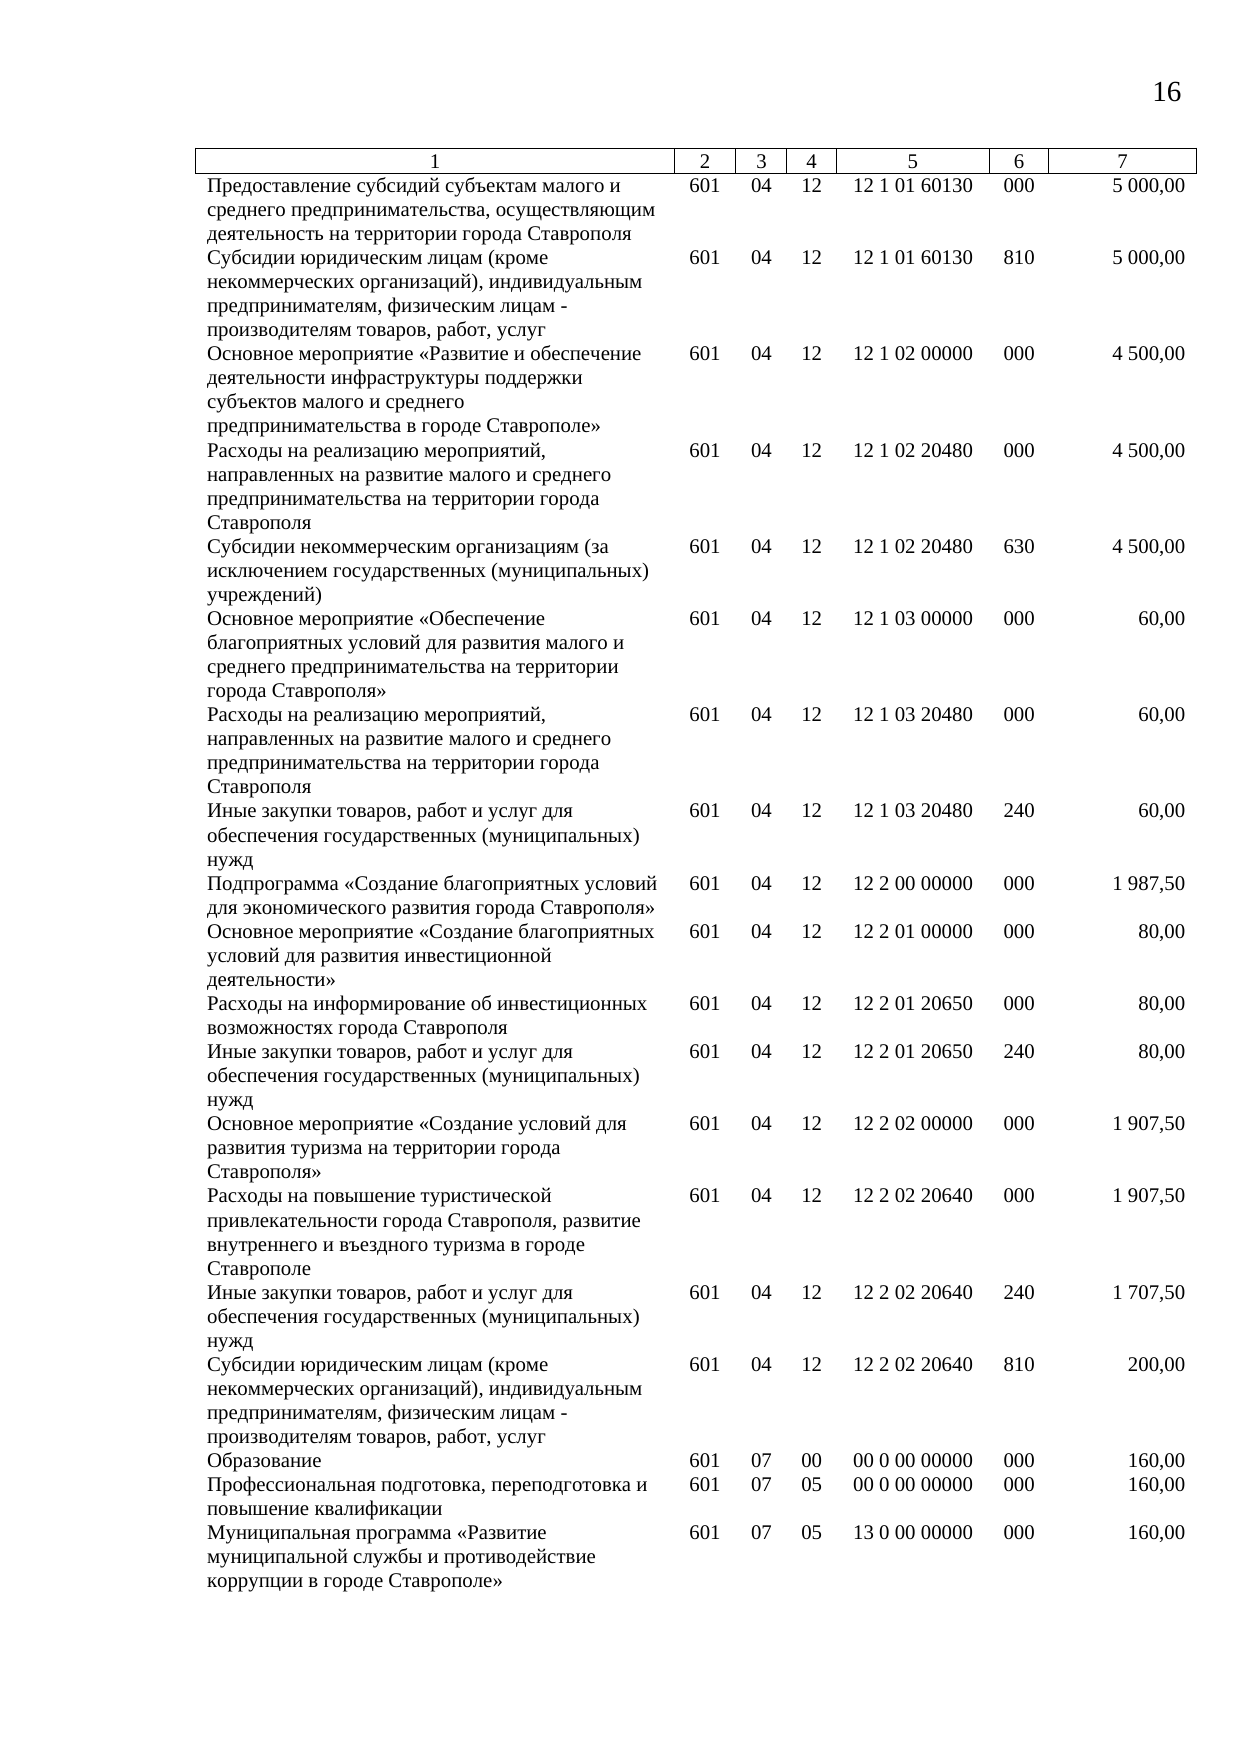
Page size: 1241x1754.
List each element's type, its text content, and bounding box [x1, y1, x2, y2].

table_cell 12 [787, 438, 836, 534]
table_cell Расходы на реализацию мероприятий, направленных на развитие малого и среднего предпринимательства на территории города Ставрополя [196, 438, 674, 534]
table_cell 000 [989, 1448, 1048, 1472]
table_cell 04 [735, 341, 787, 437]
table_cell 00 [787, 1448, 836, 1472]
table_cell 12 [787, 991, 836, 1039]
table_cell 601 [674, 438, 735, 534]
table_cell 04 [735, 1184, 787, 1280]
table_header 2 [675, 149, 735, 173]
table_cell 4 500,00 [1049, 341, 1196, 437]
table_cell 04 [735, 1352, 787, 1448]
table_cell 12 2 01 00000 [836, 919, 989, 991]
table_cell 000 [989, 1472, 1048, 1520]
table_header 4 [787, 149, 836, 173]
table_cell 80,00 [1049, 1039, 1196, 1111]
table_cell 160,00 [1049, 1520, 1196, 1592]
table_cell Образование [196, 1448, 674, 1472]
table_cell 601 [674, 919, 735, 991]
table_cell 000 [989, 1520, 1048, 1592]
table_cell 00 0 00 00000 [836, 1472, 989, 1520]
table_cell 630 [989, 534, 1048, 606]
table_cell 000 [989, 871, 1048, 919]
table_cell Субсидии юридическим лицам (кроме некоммерческих организаций), индивидуальным предпринимателям, физическим лицам - производителям товаров, работ, услуг [196, 245, 674, 341]
table_cell 80,00 [1049, 991, 1196, 1039]
table_cell Иные закупки товаров, работ и услуг для обеспечения государственных (муниципальных) нужд [196, 799, 674, 871]
table_cell 07 [735, 1472, 787, 1520]
table_cell 12 [787, 702, 836, 798]
table_cell 13 0 00 00000 [836, 1520, 989, 1592]
table_cell Основное мероприятие «Развитие и обеспечение деятельности инфраструктуры поддержки субъектов малого и среднего предпринимательства в городе Ставрополе» [196, 341, 674, 437]
table_cell 12 1 02 00000 [836, 341, 989, 437]
table_cell 240 [989, 799, 1048, 871]
table_cell 601 [674, 1352, 735, 1448]
table_cell 12 [787, 1352, 836, 1448]
table_cell Муниципальная программа «Развитие муниципальной службы и противодействие коррупции в городе Ставрополе» [196, 1520, 674, 1592]
table_cell 04 [735, 438, 787, 534]
table_cell 04 [735, 1280, 787, 1352]
table_cell Иные закупки товаров, работ и услуг для обеспечения государственных (муниципальных) нужд [196, 1280, 674, 1352]
table_cell 601 [674, 871, 735, 919]
table_cell 1 707,50 [1049, 1280, 1196, 1352]
table_cell 601 [674, 174, 735, 245]
table_cell 12 [787, 1184, 836, 1280]
table_header 5 [837, 149, 989, 173]
table_cell 12 [787, 606, 836, 702]
table_header 1 [196, 149, 674, 173]
table_cell Основное мероприятие «Создание благоприятных условий для развития инвестиционной деятельности» [196, 919, 674, 991]
table_cell 12 2 02 00000 [836, 1111, 989, 1183]
table_cell 12 1 03 20480 [836, 702, 989, 798]
table_cell 12 1 01 60130 [836, 245, 989, 341]
table_cell 60,00 [1049, 702, 1196, 798]
table_cell 601 [674, 534, 735, 606]
table_cell 60,00 [1049, 799, 1196, 871]
table_cell Расходы на информирование об инвестиционных возможностях города Ставрополя [196, 991, 674, 1039]
table_cell Профессиональная подготовка, переподготовка и повышение квалификации [196, 1472, 674, 1520]
table_cell 07 [735, 1520, 787, 1592]
table_cell 160,00 [1049, 1448, 1196, 1472]
table_cell 12 2 02 20640 [836, 1352, 989, 1448]
table_cell 160,00 [1049, 1472, 1196, 1520]
table_cell 12 2 01 20650 [836, 1039, 989, 1111]
table_cell 12 [787, 1280, 836, 1352]
table_cell Субсидии некоммерческим организациям (за исключением государственных (муниципальных) учреждений) [196, 534, 674, 606]
table_cell 12 [787, 799, 836, 871]
table_cell 04 [735, 702, 787, 798]
table_cell 12 1 02 20480 [836, 438, 989, 534]
table_cell 12 [787, 534, 836, 606]
table_cell 12 2 01 20650 [836, 991, 989, 1039]
table_cell Расходы на реализацию мероприятий, направленных на развитие малого и среднего предпринимательства на территории города Ставрополя [196, 702, 674, 798]
table_cell 601 [674, 1472, 735, 1520]
table_cell 04 [735, 991, 787, 1039]
table_cell 07 [735, 1448, 787, 1472]
table_cell 12 [787, 1111, 836, 1183]
table_cell 1 907,50 [1049, 1184, 1196, 1280]
table_cell 601 [674, 1520, 735, 1592]
table_cell 60,00 [1049, 606, 1196, 702]
table_cell 000 [989, 702, 1048, 798]
table_cell 12 1 02 20480 [836, 534, 989, 606]
table_cell 04 [735, 174, 787, 245]
table_cell 601 [674, 341, 735, 437]
table_cell 12 2 00 00000 [836, 871, 989, 919]
table_cell 601 [674, 1280, 735, 1352]
table_cell 12 [787, 174, 836, 245]
table_cell 04 [735, 919, 787, 991]
table_cell Основное мероприятие «Создание условий для развития туризма на территории города Ставрополя» [196, 1111, 674, 1183]
table_cell 601 [674, 606, 735, 702]
table_cell 000 [989, 1184, 1048, 1280]
table_cell 000 [989, 991, 1048, 1039]
table_cell 04 [735, 245, 787, 341]
table_cell Иные закупки товаров, работ и услуг для обеспечения государственных (муниципальных) нужд [196, 1039, 674, 1111]
table_cell Предоставление субсидий субъектам малого и среднего предпринимательства, осуществляющим деятельность на территории города Ставрополя [196, 174, 674, 245]
table_cell 810 [989, 245, 1048, 341]
table_cell 12 [787, 1039, 836, 1111]
table_cell 00 0 00 00000 [836, 1448, 989, 1472]
table_cell 601 [674, 245, 735, 341]
table_cell 601 [674, 991, 735, 1039]
table_cell Расходы на повышение туристической привлекательности города Ставрополя, развитие внутреннего и въездного туризма в городе Ставрополе [196, 1184, 674, 1280]
table_cell 04 [735, 534, 787, 606]
table_header 7 [1049, 149, 1196, 173]
table_cell 601 [674, 702, 735, 798]
table_cell 12 [787, 871, 836, 919]
table_cell 240 [989, 1280, 1048, 1352]
table_cell 04 [735, 1111, 787, 1183]
table_cell Подпрограмма «Создание благоприятных условий для экономического развития города Ставрополя» [196, 871, 674, 919]
table_cell 200,00 [1049, 1352, 1196, 1448]
table_cell 05 [787, 1520, 836, 1592]
table_cell 04 [735, 799, 787, 871]
table_cell 12 [787, 245, 836, 341]
table_cell 04 [735, 871, 787, 919]
table_cell 000 [989, 438, 1048, 534]
table_cell 810 [989, 1352, 1048, 1448]
table_cell 000 [989, 919, 1048, 991]
table_cell 000 [989, 606, 1048, 702]
table_cell 240 [989, 1039, 1048, 1111]
table_cell 04 [735, 606, 787, 702]
table_cell 601 [674, 1448, 735, 1472]
table_cell Основное мероприятие «Обеспечение благоприятных условий для развития малого и среднего предпринимательства на территории города Ставрополя» [196, 606, 674, 702]
table_cell 000 [989, 1111, 1048, 1183]
table_cell 12 1 03 20480 [836, 799, 989, 871]
table_cell 1 987,50 [1049, 871, 1196, 919]
table_cell 5 000,00 [1049, 174, 1196, 245]
table_cell 000 [989, 174, 1048, 245]
table_cell 12 1 01 60130 [836, 174, 989, 245]
table_cell 000 [989, 341, 1048, 437]
table_cell 4 500,00 [1049, 438, 1196, 534]
table_cell 80,00 [1049, 919, 1196, 991]
table_cell 5 000,00 [1049, 245, 1196, 341]
table_cell 04 [735, 1039, 787, 1111]
table_cell 12 1 03 00000 [836, 606, 989, 702]
table_cell 12 [787, 341, 836, 437]
table_cell 601 [674, 799, 735, 871]
table_cell 601 [674, 1039, 735, 1111]
table_cell 601 [674, 1184, 735, 1280]
table_cell 601 [674, 1111, 735, 1183]
table_cell 12 2 02 20640 [836, 1184, 989, 1280]
table_cell 12 [787, 919, 836, 991]
table_cell Субсидии юридическим лицам (кроме некоммерческих организаций), индивидуальным предпринимателям, физическим лицам - производителям товаров, работ, услуг [196, 1352, 674, 1448]
table_cell 4 500,00 [1049, 534, 1196, 606]
table_header 3 [736, 149, 786, 173]
table_cell 12 2 02 20640 [836, 1280, 989, 1352]
table_header 6 [990, 149, 1048, 173]
table_cell 05 [787, 1472, 836, 1520]
table_cell 1 907,50 [1049, 1111, 1196, 1183]
